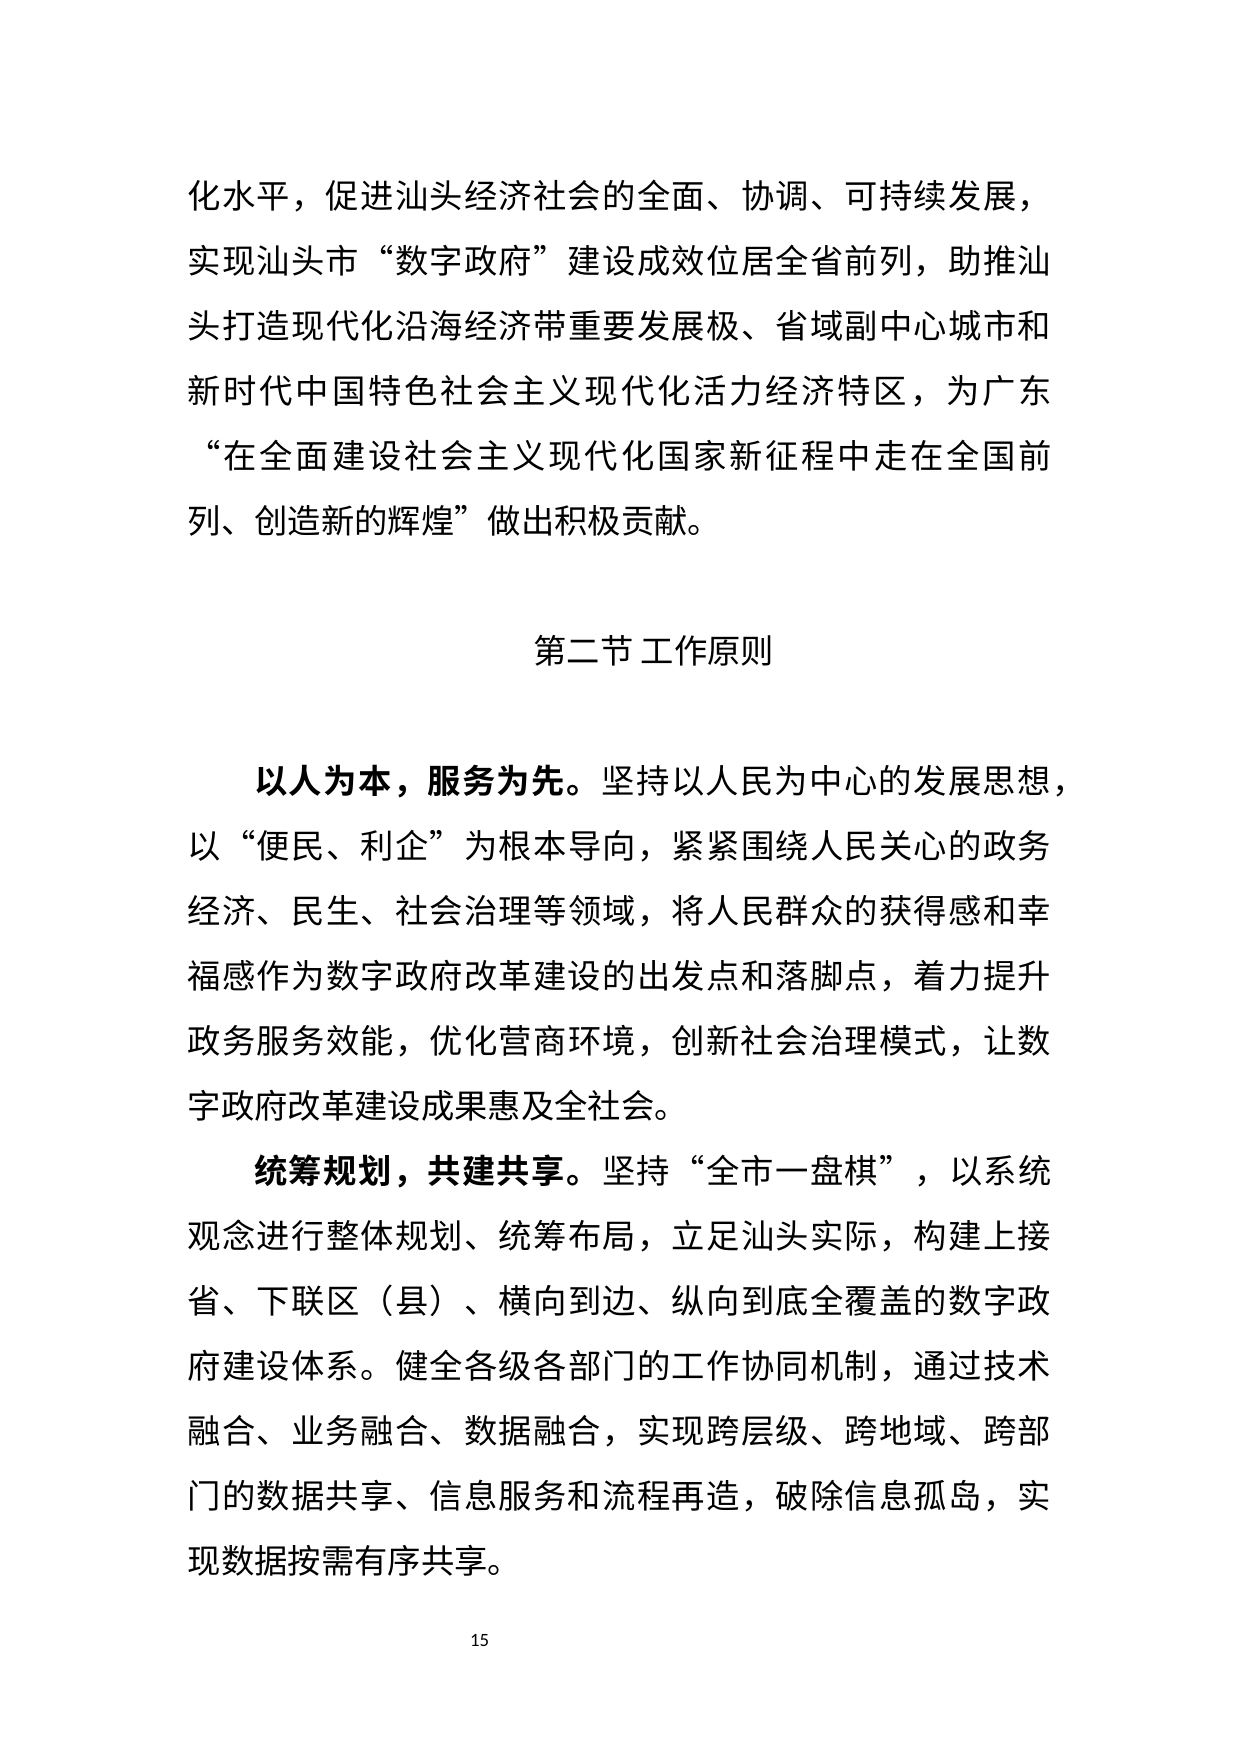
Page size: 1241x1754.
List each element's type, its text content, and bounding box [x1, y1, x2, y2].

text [187, 162, 1053, 552]
text 统筹规划，共建共享。坚持“全市一盘棋”，以系统观念进行整体规划、统筹布局，立足汕头实际，构建上接省、下联区（县）、横向到边、纵向到底全覆盖的数字政府建设体系。健全各级各部门的工作协同机制，通过技术融合、业务融合、数据融合，实现跨层级、跨地域、跨部门的数据共享、信息服务和流程再造，破除信息孤岛，实现数据按需有序共享。 [187, 1137, 1053, 1592]
text 以人为本，服务为先。坚持以人民为中心的发展思想，以“便民、利企”为根本导向，紧紧围绕人民关心的政务、经济、民生、社会治理等领域，将人民群众的获得感和幸福感作为数字政府改革建设的出发点和落脚点，着力提升政务服务效能，优化营商环境，创新社会治理模式，让数字政府改革建设成果惠及全社会。 [187, 747, 1053, 1137]
text 第二节 工作原则 [187, 617, 1053, 682]
